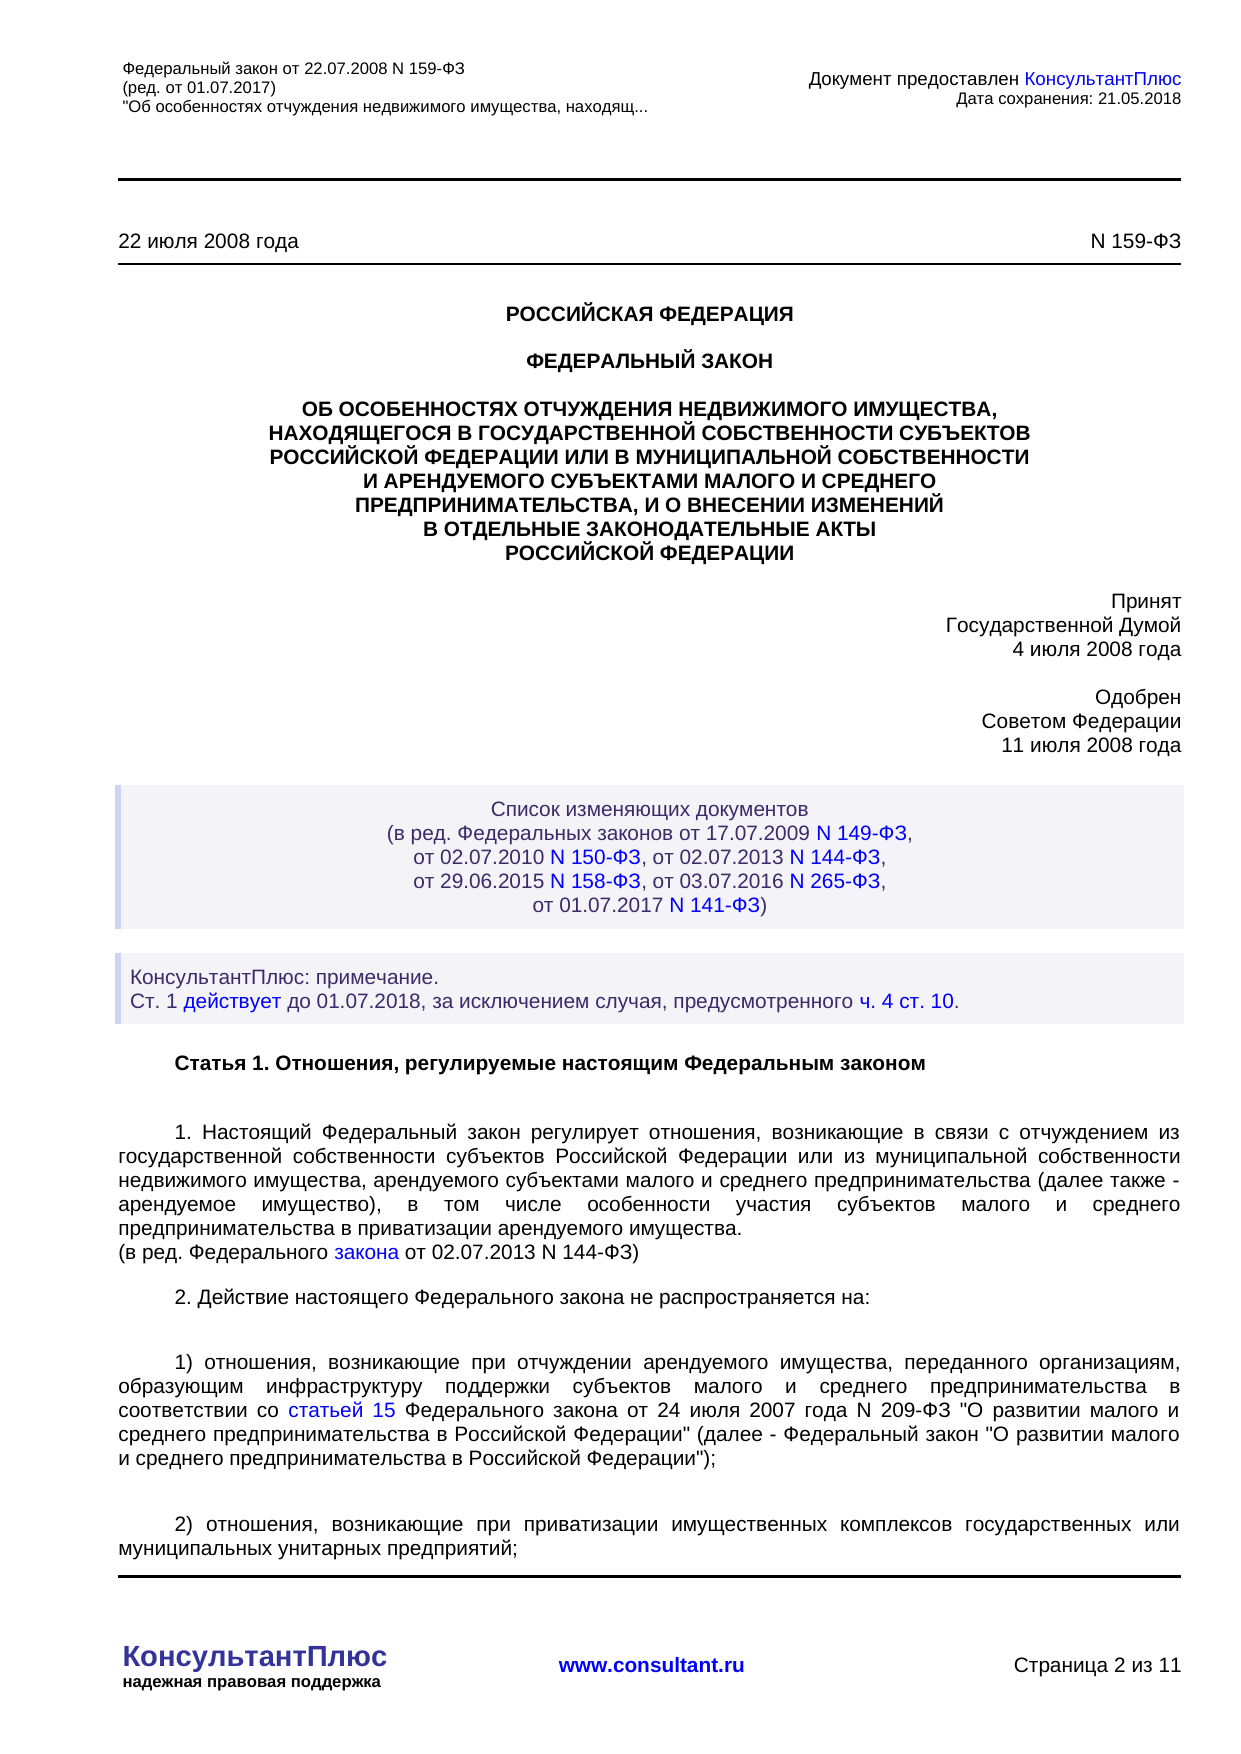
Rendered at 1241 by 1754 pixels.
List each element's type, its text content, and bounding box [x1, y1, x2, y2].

title В ОТДЕЛЬНЫЕ ЗАКОНОДАТЕЛЬНЫЕ АКТЫ [118, 517, 1181, 541]
title ПРЕДПРИНИМАТЕЛЬСТВА, И О ВНЕСЕНИИ ИЗМЕНЕНИЙ [118, 493, 1181, 517]
table_header 22 июля 2008 года [118, 229, 649, 253]
text 2) отношения, возникающие при приватизации имущественных комплексов государственных или муниципальных унитарных предприятий; [118, 1512, 1181, 1559]
text 2. Действие настоящего Федерального закона не распространяется на: [118, 1284, 1181, 1308]
title РОССИЙСКОЙ ФЕДЕРАЦИИ [118, 541, 1181, 565]
table_header Список изменяющих документов (в ред. Федеральных законов от 17.07.2009 N 149-ФЗ, от 02.07.2010 N 150-ФЗ, от 02.07.2013 N 144-ФЗ, от 29.06.2015 N 158-ФЗ, от 03.07.2016 N 265-ФЗ, от 01.07.2017 N 141-ФЗ) [121, 785, 1178, 929]
text 4 июля 2008 года [118, 637, 1181, 661]
title НАХОДЯЩЕГОСЯ В ГОСУДАРСТВЕННОЙ СОБСТВЕННОСТИ СУБЪЕКТОВ [118, 421, 1181, 445]
title РОССИЙСКАЯ ФЕДЕРАЦИЯ [118, 301, 1181, 325]
text Принят [118, 589, 1181, 613]
text Советом Федерации [118, 709, 1181, 733]
text 1. Настоящий Федеральный закон регулирует отношения, возникающие в связи с отчуждением из государственной собственности субъектов Российской Федерации или из муниципальной собственности недвижимого имущества, арендуемого субъектами малого и среднего предпринимательства (далее также - арендуемое имущество), в том числе особенности участия субъектов малого и среднего предпринимательства в приватизации арендуемого имущества. [118, 1120, 1181, 1240]
title И АРЕНДУЕМОГО СУБЪЕКТАМИ МАЛОГО И СРЕДНЕГО [118, 469, 1181, 493]
text Одобрен [118, 685, 1181, 709]
table_header N 159-ФЗ [650, 229, 1181, 253]
title ФЕДЕРАЛЬНЫЙ ЗАКОН [118, 349, 1181, 373]
text 1) отношения, возникающие при отчуждении арендуемого имущества, переданного организациям, образующим инфраструктуру поддержки субъектов малого и среднего предпринимательства в соответствии со статьей 15 Федерального закона от 24 июля 2007 года N 209-ФЗ "О развитии малого и среднего предпринимательства в Российской Федерации" (далее - Федеральный закон "О развитии малого и среднего предпринимательства в Российской Федерации"); [118, 1350, 1181, 1470]
text Государственной Думой [118, 613, 1181, 637]
title ОБ ОСОБЕННОСТЯХ ОТЧУЖДЕНИЯ НЕДВИЖИМОГО ИМУЩЕСТВА, [118, 397, 1181, 421]
text 11 июля 2008 года [118, 733, 1181, 757]
title Статья 1. Отношения, регулируемые настоящим Федеральным законом [118, 1051, 1181, 1075]
table_header КонсультантПлюс: примечание. Ст. 1 действует до 01.07.2018, за исключением случая, предусмотренного ч. 4 ст. 10. [121, 953, 1178, 1024]
text (в ред. Федерального закона от 02.07.2013 N 144-ФЗ) [118, 1240, 1181, 1264]
title РОССИЙСКОЙ ФЕДЕРАЦИИ ИЛИ В МУНИЦИПАЛЬНОЙ СОБСТВЕННОСТИ [118, 445, 1181, 469]
